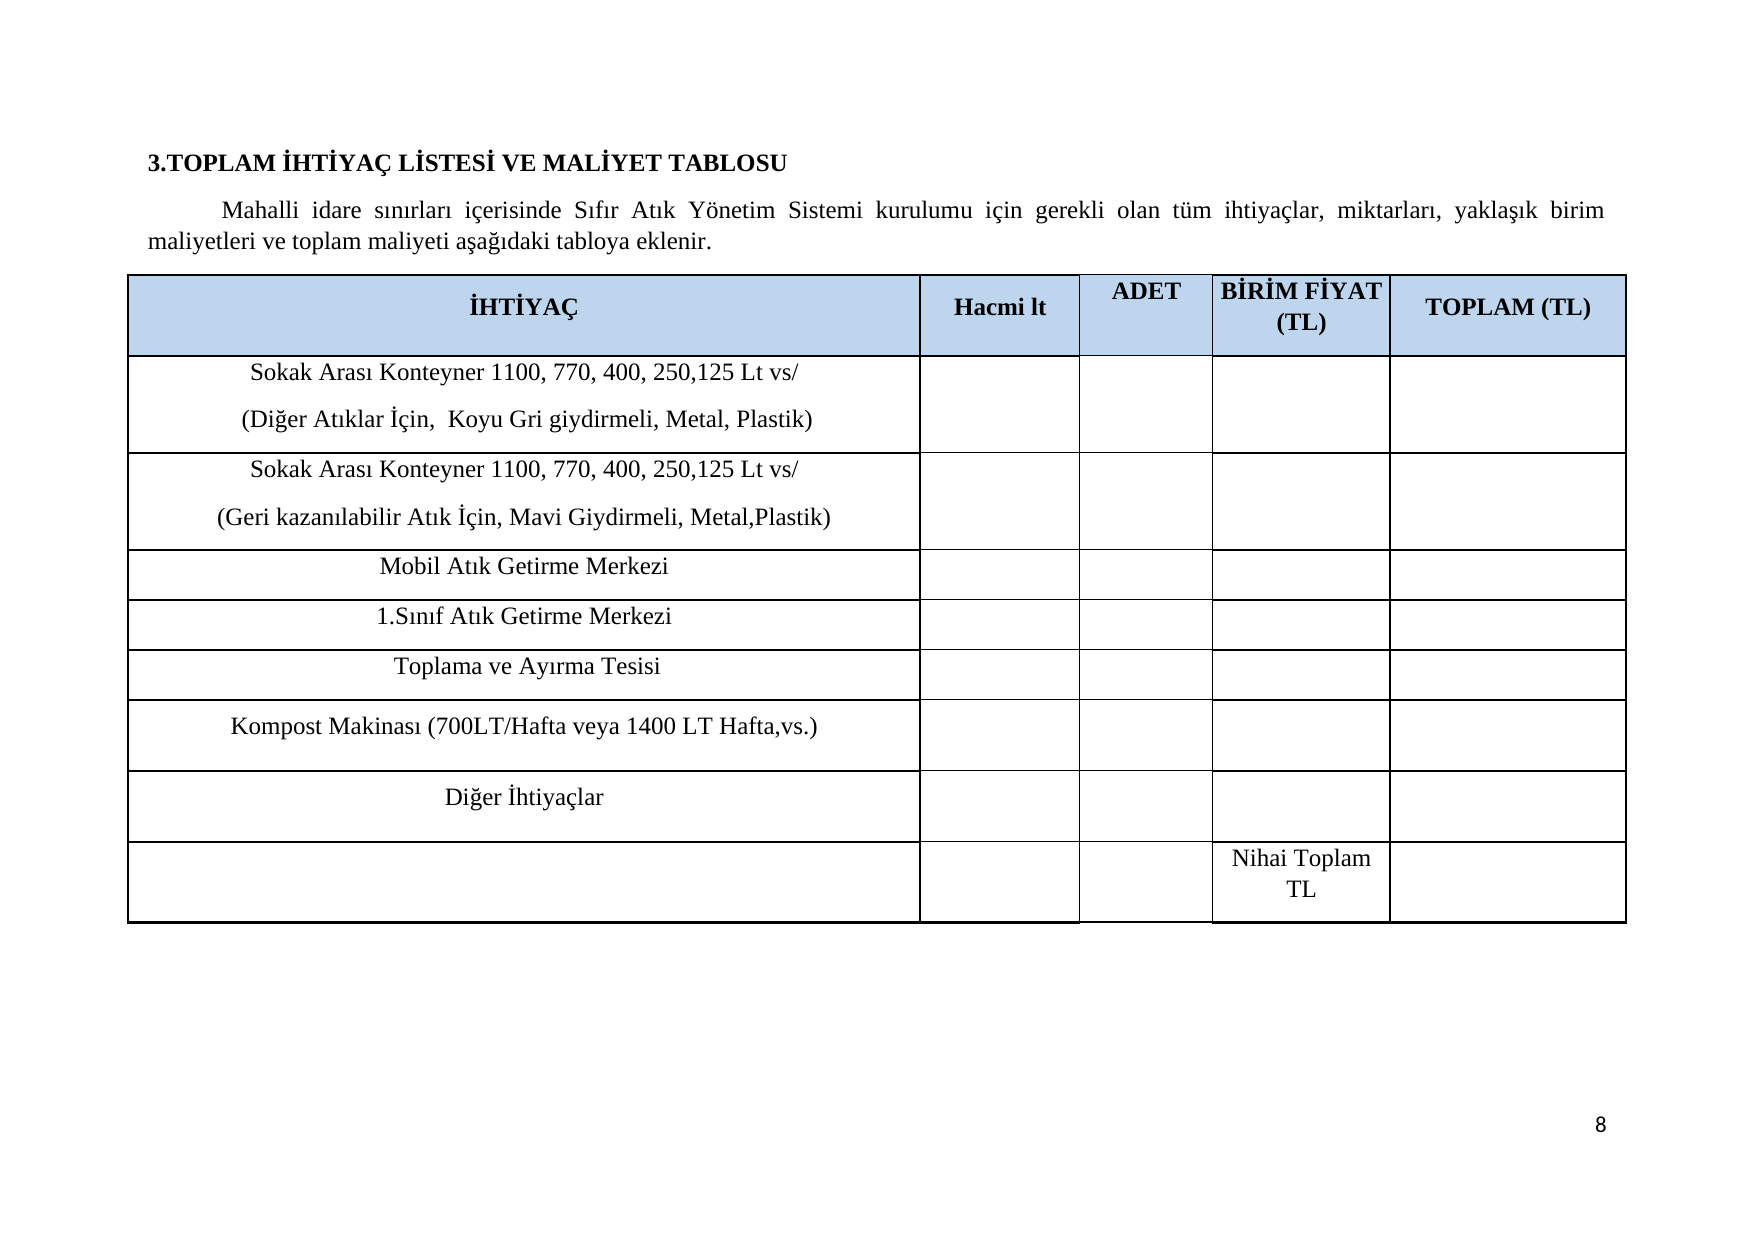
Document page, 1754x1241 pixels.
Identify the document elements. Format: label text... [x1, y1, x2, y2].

table_cell Nihai Toplam TL [1213, 843, 1389, 921]
table_cell Mobil Atık Getirme Merkezi [129, 551, 919, 599]
table_cell [1391, 772, 1625, 841]
table_cell [1213, 772, 1389, 841]
table_cell [1080, 600, 1212, 649]
table_cell [1213, 357, 1389, 452]
table_cell [1391, 651, 1625, 699]
table_cell [1080, 650, 1212, 699]
table_cell [921, 600, 1079, 649]
table_cell [1391, 454, 1625, 549]
text 3.TOPLAM İHTİYAÇ LİSTESİ VE MALİYET TABLOSU [148, 148, 1606, 176]
table_cell [1213, 651, 1389, 699]
table_header ADET [1080, 275, 1212, 355]
table_cell [1391, 601, 1625, 649]
table_cell [921, 842, 1079, 921]
text Mahalli idare sınırları içerisinde Sıfır Atık Yönetim Sistemi kurulumu için gerekli olan tüm ihtiyaçlar, miktarları, yaklaşık birim maliyetleri ve toplam maliyeti aşağıdaki tabloya eklenir. [148, 195, 1606, 255]
table_cell [1391, 551, 1625, 599]
table_cell [921, 550, 1079, 599]
table_cell [1213, 454, 1389, 549]
table_cell [921, 650, 1079, 699]
table_cell [1213, 601, 1389, 649]
table_cell [1080, 453, 1212, 549]
table_cell [921, 700, 1079, 769]
table_cell Sokak Arası Konteyner 1100, 770, 400, 250,125 Lt vs/ (Geri kazanılabilir Atık İçin, Mavi Giydirmeli, Metal,Plastik) [129, 454, 919, 549]
table_header İHTİYAÇ [129, 276, 919, 355]
table_cell Sokak Arası Konteyner 1100, 770, 400, 250,125 Lt vs/ (Diğer Atıklar İçin, Koyu Gri giydirmeli, Metal, Plastik) [129, 357, 919, 452]
table_cell Diğer İhtiyaçlar [129, 772, 919, 841]
table_cell [1080, 356, 1212, 452]
table_cell [129, 843, 919, 921]
table_cell [1080, 550, 1212, 599]
table_header Hacmi lt [921, 276, 1079, 355]
table_cell [1213, 551, 1389, 599]
table_header TOPLAM (TL) [1391, 276, 1625, 355]
table_cell [1391, 701, 1625, 769]
table_cell [1080, 700, 1212, 769]
table_cell [1080, 842, 1212, 921]
table_cell [921, 453, 1079, 549]
table_cell [921, 771, 1079, 841]
table_cell 1.Sınıf Atık Getirme Merkezi [129, 601, 919, 649]
table_cell [1080, 771, 1212, 841]
table_cell [1213, 701, 1389, 769]
table_cell Kompost Makinası (700LT/Hafta veya 1400 LT Hafta,vs.) [129, 701, 919, 769]
table_cell [921, 357, 1079, 452]
table_cell [1391, 843, 1625, 921]
table_cell [1391, 357, 1625, 452]
table_header BİRİM FİYAT (TL) [1213, 276, 1389, 355]
table_cell Toplama ve Ayırma Tesisi [129, 651, 919, 699]
